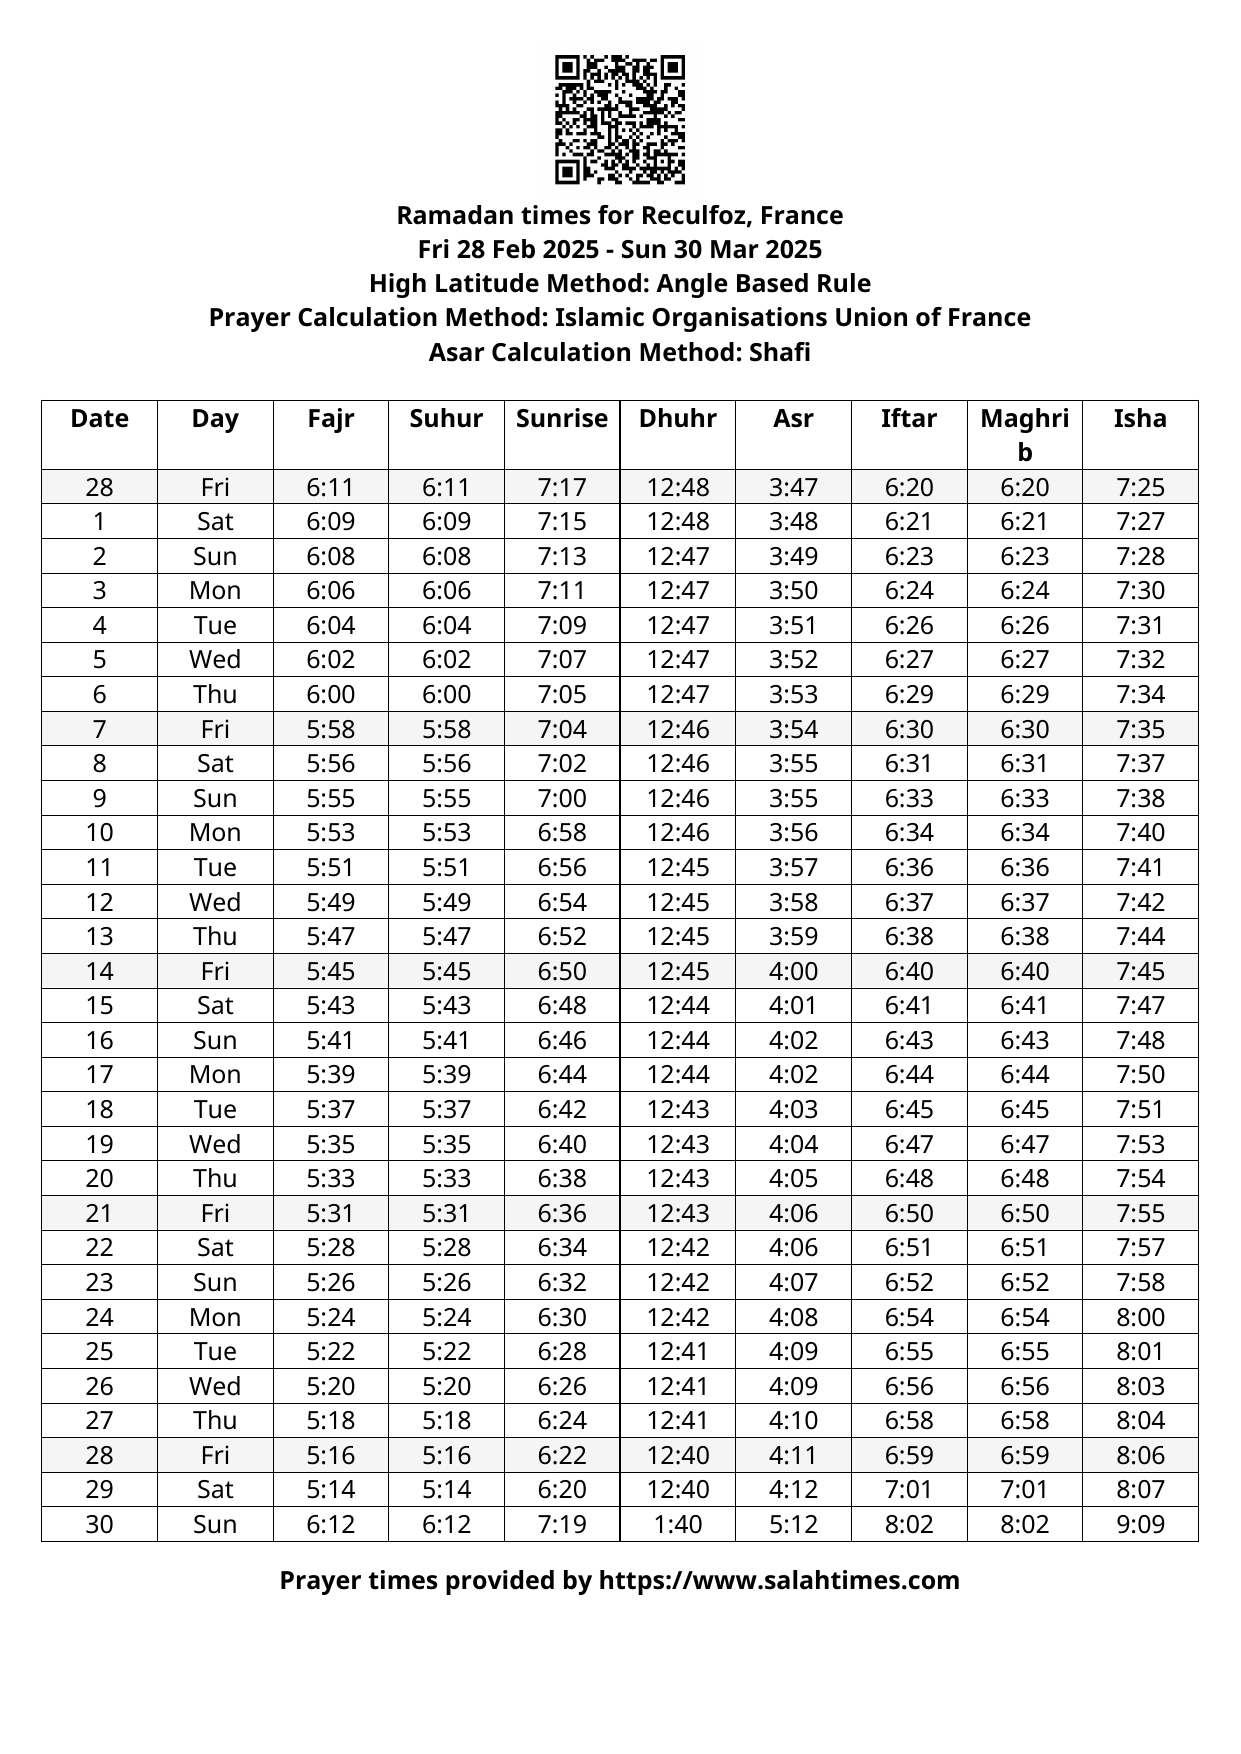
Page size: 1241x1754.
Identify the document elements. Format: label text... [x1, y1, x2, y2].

table_cell 4:00 [736, 954, 851, 987]
table_cell 10 [42, 816, 157, 849]
table_cell 12:44 [621, 1058, 735, 1091]
table_cell 7 [42, 712, 157, 745]
table_header Iftar [852, 401, 967, 469]
table_cell 7:01 [852, 1473, 967, 1506]
table_cell 5:28 [274, 1231, 388, 1264]
table_cell 5:31 [389, 1196, 504, 1229]
table_cell 7:53 [1083, 1127, 1198, 1160]
table_header Fajr [274, 401, 388, 469]
table_cell 6:31 [968, 746, 1082, 780]
table_cell 5:24 [389, 1300, 504, 1333]
text Fri 28 Feb 2025 - Sun 30 Mar 2025 [42, 232, 1198, 266]
table_cell 6:41 [968, 989, 1082, 1022]
table_cell 5:53 [389, 816, 504, 849]
table_cell Tue [158, 1092, 273, 1126]
table_cell 5:56 [274, 746, 388, 780]
table_cell Mon [158, 1058, 273, 1091]
table_cell 4:01 [736, 989, 851, 1022]
table_cell 9:09 [1083, 1507, 1198, 1541]
table_cell Thu [158, 677, 273, 711]
table_cell 7:13 [505, 539, 619, 572]
table_cell 7:54 [1083, 1161, 1198, 1195]
table_cell 25 [42, 1334, 157, 1368]
table_cell 3:49 [736, 539, 851, 572]
table_cell 4:09 [736, 1334, 851, 1368]
table_cell 5:14 [389, 1473, 504, 1506]
table_cell 6:34 [852, 816, 967, 849]
text Prayer times provided by https://www.salahtimes.com [42, 1563, 1198, 1597]
table_cell 5:22 [389, 1334, 504, 1368]
text Prayer Calculation Method: Islamic Organisations Union of France [42, 300, 1198, 334]
table_cell 12:40 [621, 1438, 735, 1472]
table_header Suhur [389, 401, 504, 469]
table_cell 8:04 [1083, 1404, 1198, 1437]
table_cell 4 [42, 608, 157, 642]
table_cell 6:37 [968, 885, 1082, 918]
table_cell 6:30 [968, 712, 1082, 745]
table_cell 6:27 [852, 643, 967, 676]
table_cell 5:20 [389, 1369, 504, 1402]
table_cell 3:57 [736, 850, 851, 884]
table_cell 12:48 [621, 504, 735, 538]
table_cell 7:45 [1083, 954, 1198, 987]
table_cell 5:18 [274, 1404, 388, 1437]
table_cell 23 [42, 1265, 157, 1299]
table_cell 8:01 [1083, 1334, 1198, 1368]
table_cell 6:59 [852, 1438, 967, 1472]
table_cell 5 [42, 643, 157, 676]
table_cell 7:04 [505, 712, 619, 745]
table_cell Sat [158, 504, 273, 538]
table_cell Tue [158, 850, 273, 884]
table_cell 6:56 [505, 850, 619, 884]
table_cell 13 [42, 919, 157, 953]
table_cell 5:12 [736, 1507, 851, 1541]
table_cell 18 [42, 1092, 157, 1126]
table_cell 5:47 [389, 919, 504, 953]
table_cell 5:41 [274, 1023, 388, 1057]
table_header Day [158, 401, 273, 469]
table_cell 7:55 [1083, 1196, 1198, 1229]
table_cell 6:21 [968, 504, 1082, 538]
table_cell 6:34 [505, 1231, 619, 1264]
table_cell 7:25 [1083, 470, 1198, 503]
table_cell 4:07 [736, 1265, 851, 1299]
table_header Asr [736, 401, 851, 469]
table_cell 6:11 [389, 470, 504, 503]
table_cell Wed [158, 1127, 273, 1160]
table_cell 5:49 [389, 885, 504, 918]
table_cell 7:48 [1083, 1023, 1198, 1057]
picture [542, 41, 699, 198]
table_cell 6:20 [852, 470, 967, 503]
table_cell 22 [42, 1231, 157, 1264]
table_cell 12:41 [621, 1334, 735, 1368]
table_cell 7:58 [1083, 1265, 1198, 1299]
table_cell 3:52 [736, 643, 851, 676]
table_cell 7:34 [1083, 677, 1198, 711]
table_cell 7:07 [505, 643, 619, 676]
table_cell 6:29 [852, 677, 967, 711]
table_cell 6:44 [852, 1058, 967, 1091]
table_cell 6:33 [968, 781, 1082, 814]
table_cell 5:43 [389, 989, 504, 1022]
table_cell 12:46 [621, 781, 735, 814]
table_cell Sun [158, 539, 273, 572]
table_cell 6:40 [968, 954, 1082, 987]
table_cell 4:10 [736, 1404, 851, 1437]
table_cell 8:00 [1083, 1300, 1198, 1333]
table_cell 6:56 [968, 1369, 1082, 1402]
table_cell 6:11 [274, 470, 388, 503]
table_cell 3:56 [736, 816, 851, 849]
text Ramadan times for Reculfoz, France [42, 198, 1198, 232]
table_cell 8:02 [852, 1507, 967, 1541]
table_cell 15 [42, 989, 157, 1022]
table_cell Wed [158, 1369, 273, 1402]
table_cell Thu [158, 919, 273, 953]
table_cell 4:08 [736, 1300, 851, 1333]
table_cell Wed [158, 885, 273, 918]
table_cell 7:42 [1083, 885, 1198, 918]
table_cell 5:43 [274, 989, 388, 1022]
table_cell 7:15 [505, 504, 619, 538]
table_cell 19 [42, 1127, 157, 1160]
table_cell 6:52 [852, 1265, 967, 1299]
table_cell 29 [42, 1473, 157, 1506]
table_cell 12:41 [621, 1404, 735, 1437]
table_cell Tue [158, 1334, 273, 1368]
table_cell 3:53 [736, 677, 851, 711]
table_cell 6:38 [968, 919, 1082, 953]
table_cell 4:09 [736, 1369, 851, 1402]
table_cell 6:12 [389, 1507, 504, 1541]
table_cell 7:35 [1083, 712, 1198, 745]
table_cell 6:08 [274, 539, 388, 572]
table_cell 3:50 [736, 574, 851, 607]
table_cell 6:26 [968, 608, 1082, 642]
table_cell 4:11 [736, 1438, 851, 1472]
table_cell 6:55 [968, 1334, 1082, 1368]
table_cell 7:00 [505, 781, 619, 814]
table_cell 6:04 [274, 608, 388, 642]
table_cell 6:34 [968, 816, 1082, 849]
table_cell 6:04 [389, 608, 504, 642]
table_cell 7:17 [505, 470, 619, 503]
table_cell Wed [158, 643, 273, 676]
table_cell 3:48 [736, 504, 851, 538]
table_cell 6:54 [968, 1300, 1082, 1333]
table_cell 4:02 [736, 1058, 851, 1091]
table_cell 6:22 [505, 1438, 619, 1472]
table_cell 12:45 [621, 919, 735, 953]
table_cell 12:46 [621, 816, 735, 849]
table_cell 3:59 [736, 919, 851, 953]
table_cell 5:49 [274, 885, 388, 918]
table_cell 6:54 [852, 1300, 967, 1333]
table_cell 6:24 [852, 574, 967, 607]
table_cell 7:51 [1083, 1092, 1198, 1126]
table_cell 5:51 [274, 850, 388, 884]
table_cell 7:44 [1083, 919, 1198, 953]
table_cell Mon [158, 574, 273, 607]
table_cell Sun [158, 1265, 273, 1299]
table_header Maghrib [968, 401, 1082, 469]
table_cell 6:27 [968, 643, 1082, 676]
table_cell 5:28 [389, 1231, 504, 1264]
table_cell 7:27 [1083, 504, 1198, 538]
table_cell 7:38 [1083, 781, 1198, 814]
table_cell 6:37 [852, 885, 967, 918]
table_cell 24 [42, 1300, 157, 1333]
table_cell 6:43 [852, 1023, 967, 1057]
table_cell Sat [158, 989, 273, 1022]
table_cell 3:58 [736, 885, 851, 918]
table_cell 9 [42, 781, 157, 814]
table_cell 6:30 [852, 712, 967, 745]
table_cell 6:38 [505, 1161, 619, 1195]
table_cell 4:12 [736, 1473, 851, 1506]
table_cell 4:02 [736, 1023, 851, 1057]
table_cell Mon [158, 816, 273, 849]
table_cell 3:47 [736, 470, 851, 503]
table_cell 6:48 [968, 1161, 1082, 1195]
table_cell Fri [158, 712, 273, 745]
table_cell Tue [158, 608, 273, 642]
table_cell 5:26 [274, 1265, 388, 1299]
table_cell Sat [158, 1473, 273, 1506]
table_cell 1:40 [621, 1507, 735, 1541]
table_cell 28 [42, 1438, 157, 1472]
table_cell Mon [158, 1300, 273, 1333]
table_cell 28 [42, 470, 157, 503]
table_cell 8:06 [1083, 1438, 1198, 1472]
table_cell 6:47 [968, 1127, 1082, 1160]
table_cell 6:33 [852, 781, 967, 814]
table_cell 6:20 [505, 1473, 619, 1506]
table_cell 6:09 [274, 504, 388, 538]
table_cell 4:06 [736, 1196, 851, 1229]
table_cell 7:32 [1083, 643, 1198, 676]
table_cell 21 [42, 1196, 157, 1229]
table_cell 7:19 [505, 1507, 619, 1541]
table_cell 12:44 [621, 989, 735, 1022]
table_cell 3:55 [736, 746, 851, 780]
table_cell 12:43 [621, 1127, 735, 1160]
table_cell Fri [158, 1196, 273, 1229]
table_cell 12:47 [621, 643, 735, 676]
table_cell Sat [158, 746, 273, 780]
table_cell 5:37 [389, 1092, 504, 1126]
text High Latitude Method: Angle Based Rule [42, 266, 1198, 300]
table_cell 5:45 [274, 954, 388, 987]
table_cell 12:43 [621, 1092, 735, 1126]
table_cell 6:45 [968, 1092, 1082, 1126]
table_cell 20 [42, 1161, 157, 1195]
table_cell 1 [42, 504, 157, 538]
table_cell 5:33 [274, 1161, 388, 1195]
table_cell Sat [158, 1231, 273, 1264]
table_cell 6:00 [389, 677, 504, 711]
table_cell 12:40 [621, 1473, 735, 1506]
table_cell Fri [158, 1438, 273, 1472]
table_cell 5:35 [274, 1127, 388, 1160]
table_cell 6:06 [274, 574, 388, 607]
table_cell 7:37 [1083, 746, 1198, 780]
table_cell 6:32 [505, 1265, 619, 1299]
table_cell 5:41 [389, 1023, 504, 1057]
table_header Isha [1083, 401, 1198, 469]
table_cell Sun [158, 781, 273, 814]
table_cell 6:56 [852, 1369, 967, 1402]
text Asar Calculation Method: Shafi [42, 334, 1198, 368]
table_cell 5:33 [389, 1161, 504, 1195]
table_cell 4:04 [736, 1127, 851, 1160]
table_cell 6:50 [852, 1196, 967, 1229]
table_cell 6:28 [505, 1334, 619, 1368]
table_cell 6:45 [852, 1092, 967, 1126]
table_cell 12 [42, 885, 157, 918]
table_cell 6:48 [505, 989, 619, 1022]
table_cell 12:45 [621, 850, 735, 884]
table_cell 6 [42, 677, 157, 711]
table_cell 6:40 [505, 1127, 619, 1160]
table_cell Sun [158, 1023, 273, 1057]
table_cell 3 [42, 574, 157, 607]
table_cell 2 [42, 539, 157, 572]
table_cell 5:53 [274, 816, 388, 849]
table_cell 5:55 [389, 781, 504, 814]
table_cell 6:40 [852, 954, 967, 987]
table_cell Thu [158, 1404, 273, 1437]
table_cell 5:45 [389, 954, 504, 987]
table_cell 5:20 [274, 1369, 388, 1402]
table_cell 6:44 [968, 1058, 1082, 1091]
table_cell 5:58 [389, 712, 504, 745]
table_cell 3:55 [736, 781, 851, 814]
table_cell Fri [158, 470, 273, 503]
table_cell 7:30 [1083, 574, 1198, 607]
table_header Date [42, 401, 157, 469]
table_cell 6:12 [274, 1507, 388, 1541]
table_cell 6:26 [852, 608, 967, 642]
table_cell 12:42 [621, 1300, 735, 1333]
table_cell 5:56 [389, 746, 504, 780]
table_cell 6:06 [389, 574, 504, 607]
table_cell 6:21 [852, 504, 967, 538]
table_cell 6:08 [389, 539, 504, 572]
table_cell 4:06 [736, 1231, 851, 1264]
table_cell 6:50 [968, 1196, 1082, 1229]
table_cell 7:57 [1083, 1231, 1198, 1264]
table_cell 6:29 [968, 677, 1082, 711]
table_cell 7:41 [1083, 850, 1198, 884]
table_cell 8:02 [968, 1507, 1082, 1541]
table_cell 6:41 [852, 989, 967, 1022]
table_cell 6:59 [968, 1438, 1082, 1472]
table_cell 6:36 [968, 850, 1082, 884]
table_cell 6:02 [274, 643, 388, 676]
table_cell 6:51 [968, 1231, 1082, 1264]
table_cell 3:51 [736, 608, 851, 642]
table_cell Fri [158, 954, 273, 987]
table_header Sunrise [505, 401, 619, 469]
table_cell 12:46 [621, 712, 735, 745]
table_cell 6:58 [852, 1404, 967, 1437]
table_cell 7:11 [505, 574, 619, 607]
table_cell 5:24 [274, 1300, 388, 1333]
table_cell 6:42 [505, 1092, 619, 1126]
table_cell 5:18 [389, 1404, 504, 1437]
table_cell 7:31 [1083, 608, 1198, 642]
table_cell 5:16 [389, 1438, 504, 1472]
table_cell 7:50 [1083, 1058, 1198, 1091]
table_cell 5:51 [389, 850, 504, 884]
table_cell 12:43 [621, 1161, 735, 1195]
table_cell 6:47 [852, 1127, 967, 1160]
table_cell 12:48 [621, 470, 735, 503]
table_cell 5:16 [274, 1438, 388, 1472]
table_cell 3:54 [736, 712, 851, 745]
table_cell 5:31 [274, 1196, 388, 1229]
table_cell 12:42 [621, 1265, 735, 1299]
table_cell 6:52 [968, 1265, 1082, 1299]
table_cell 12:42 [621, 1231, 735, 1264]
table_cell 12:47 [621, 539, 735, 572]
table_cell 6:26 [505, 1369, 619, 1402]
table_cell 5:22 [274, 1334, 388, 1368]
table_cell 5:55 [274, 781, 388, 814]
table_cell 6:36 [505, 1196, 619, 1229]
table_cell 6:23 [852, 539, 967, 572]
table_header Dhuhr [621, 401, 735, 469]
table_cell 6:44 [505, 1058, 619, 1091]
table_cell 12:45 [621, 954, 735, 987]
table_cell 12:44 [621, 1023, 735, 1057]
table_cell 5:26 [389, 1265, 504, 1299]
table_cell 6:20 [968, 470, 1082, 503]
table_cell 7:47 [1083, 989, 1198, 1022]
table_cell 4:03 [736, 1092, 851, 1126]
table_cell 6:02 [389, 643, 504, 676]
table_cell 7:01 [968, 1473, 1082, 1506]
table_cell 7:40 [1083, 816, 1198, 849]
table_cell 12:43 [621, 1196, 735, 1229]
table_cell 6:50 [505, 954, 619, 987]
table_cell 6:43 [968, 1023, 1082, 1057]
table_cell 6:51 [852, 1231, 967, 1264]
table_cell 5:39 [389, 1058, 504, 1091]
table_cell 6:46 [505, 1023, 619, 1057]
table_cell 6:09 [389, 504, 504, 538]
table_cell 17 [42, 1058, 157, 1091]
table_cell 5:35 [389, 1127, 504, 1160]
table_cell 6:00 [274, 677, 388, 711]
table_cell 8:07 [1083, 1473, 1198, 1506]
table_cell 5:39 [274, 1058, 388, 1091]
table_cell 7:02 [505, 746, 619, 780]
table_cell 14 [42, 954, 157, 987]
table_cell 12:47 [621, 677, 735, 711]
table_cell 7:09 [505, 608, 619, 642]
table_cell 4:05 [736, 1161, 851, 1195]
table_cell 6:54 [505, 885, 619, 918]
table_cell 5:37 [274, 1092, 388, 1126]
table_cell 6:23 [968, 539, 1082, 572]
table_cell 26 [42, 1369, 157, 1402]
table_cell 6:24 [505, 1404, 619, 1437]
table_cell 8:03 [1083, 1369, 1198, 1402]
table_cell 16 [42, 1023, 157, 1057]
table_cell 11 [42, 850, 157, 884]
table_cell 12:45 [621, 885, 735, 918]
table_cell 6:58 [968, 1404, 1082, 1437]
table_cell 6:48 [852, 1161, 967, 1195]
table_cell 5:47 [274, 919, 388, 953]
table_cell 5:58 [274, 712, 388, 745]
table_cell 6:31 [852, 746, 967, 780]
table_cell 30 [42, 1507, 157, 1541]
table_cell Sun [158, 1507, 273, 1541]
table_cell 6:58 [505, 816, 619, 849]
table_cell 7:05 [505, 677, 619, 711]
table_cell Thu [158, 1161, 273, 1195]
table_cell 6:30 [505, 1300, 619, 1333]
table_cell 27 [42, 1404, 157, 1437]
table_cell 12:41 [621, 1369, 735, 1402]
table_cell 6:55 [852, 1334, 967, 1368]
table_cell 6:24 [968, 574, 1082, 607]
table_cell 12:46 [621, 746, 735, 780]
table_cell 8 [42, 746, 157, 780]
table_cell 6:38 [852, 919, 967, 953]
table_cell 12:47 [621, 608, 735, 642]
table_cell 6:36 [852, 850, 967, 884]
table_cell 5:14 [274, 1473, 388, 1506]
table_cell 6:52 [505, 919, 619, 953]
table_cell 7:28 [1083, 539, 1198, 572]
table_cell 12:47 [621, 574, 735, 607]
